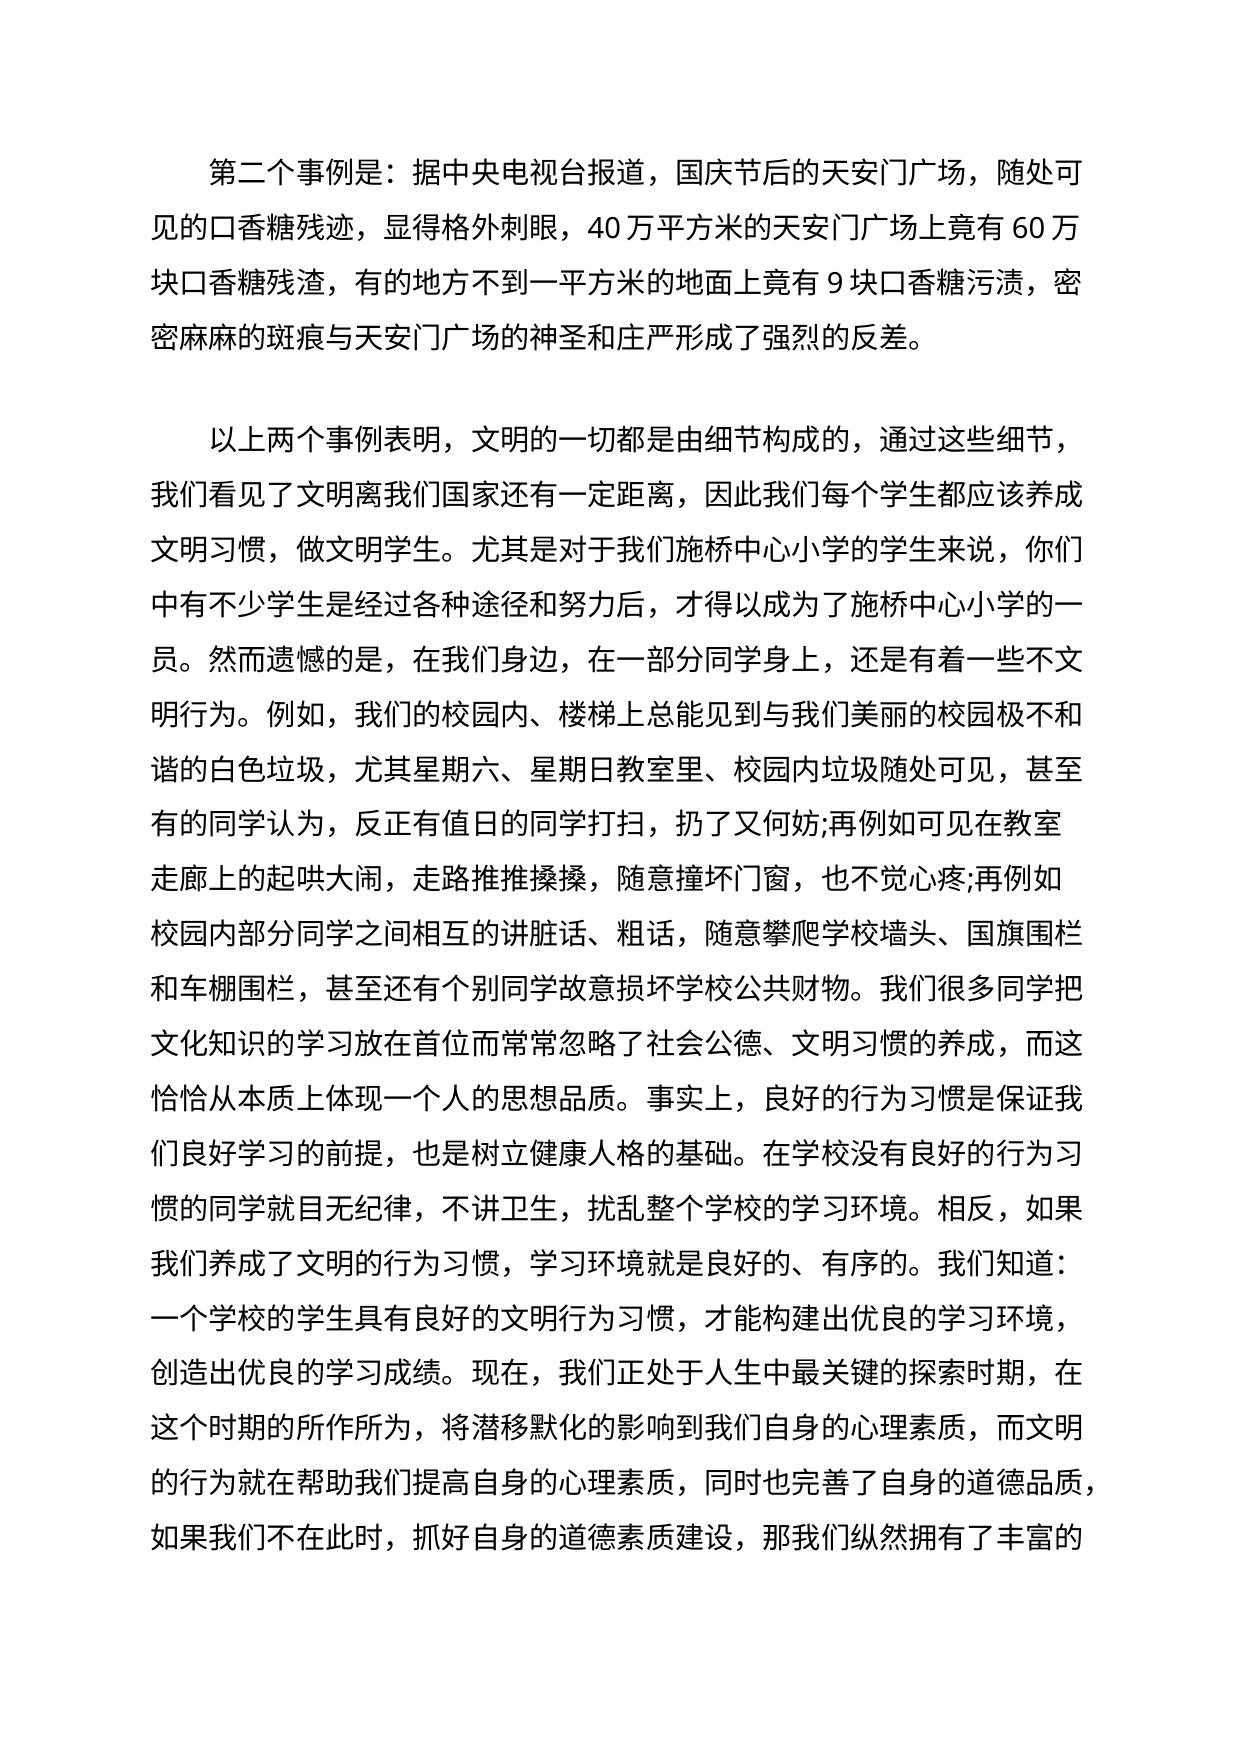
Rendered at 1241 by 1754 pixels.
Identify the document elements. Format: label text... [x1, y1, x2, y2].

text 第二个事例是：据中央电视台报道，国庆节后的天安门广场，随处可见的口香糖残迹，显得格外刺眼，40万平方米的天安门广场上竟有60万块口香糖残渣，有的地方不到一平方米的地面上竟有9块口香糖污渍，密密麻麻的斑痕与天安门广场的神圣和庄严形成了强烈的反差。 [150, 150, 1090, 357]
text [150, 417, 1090, 1557]
